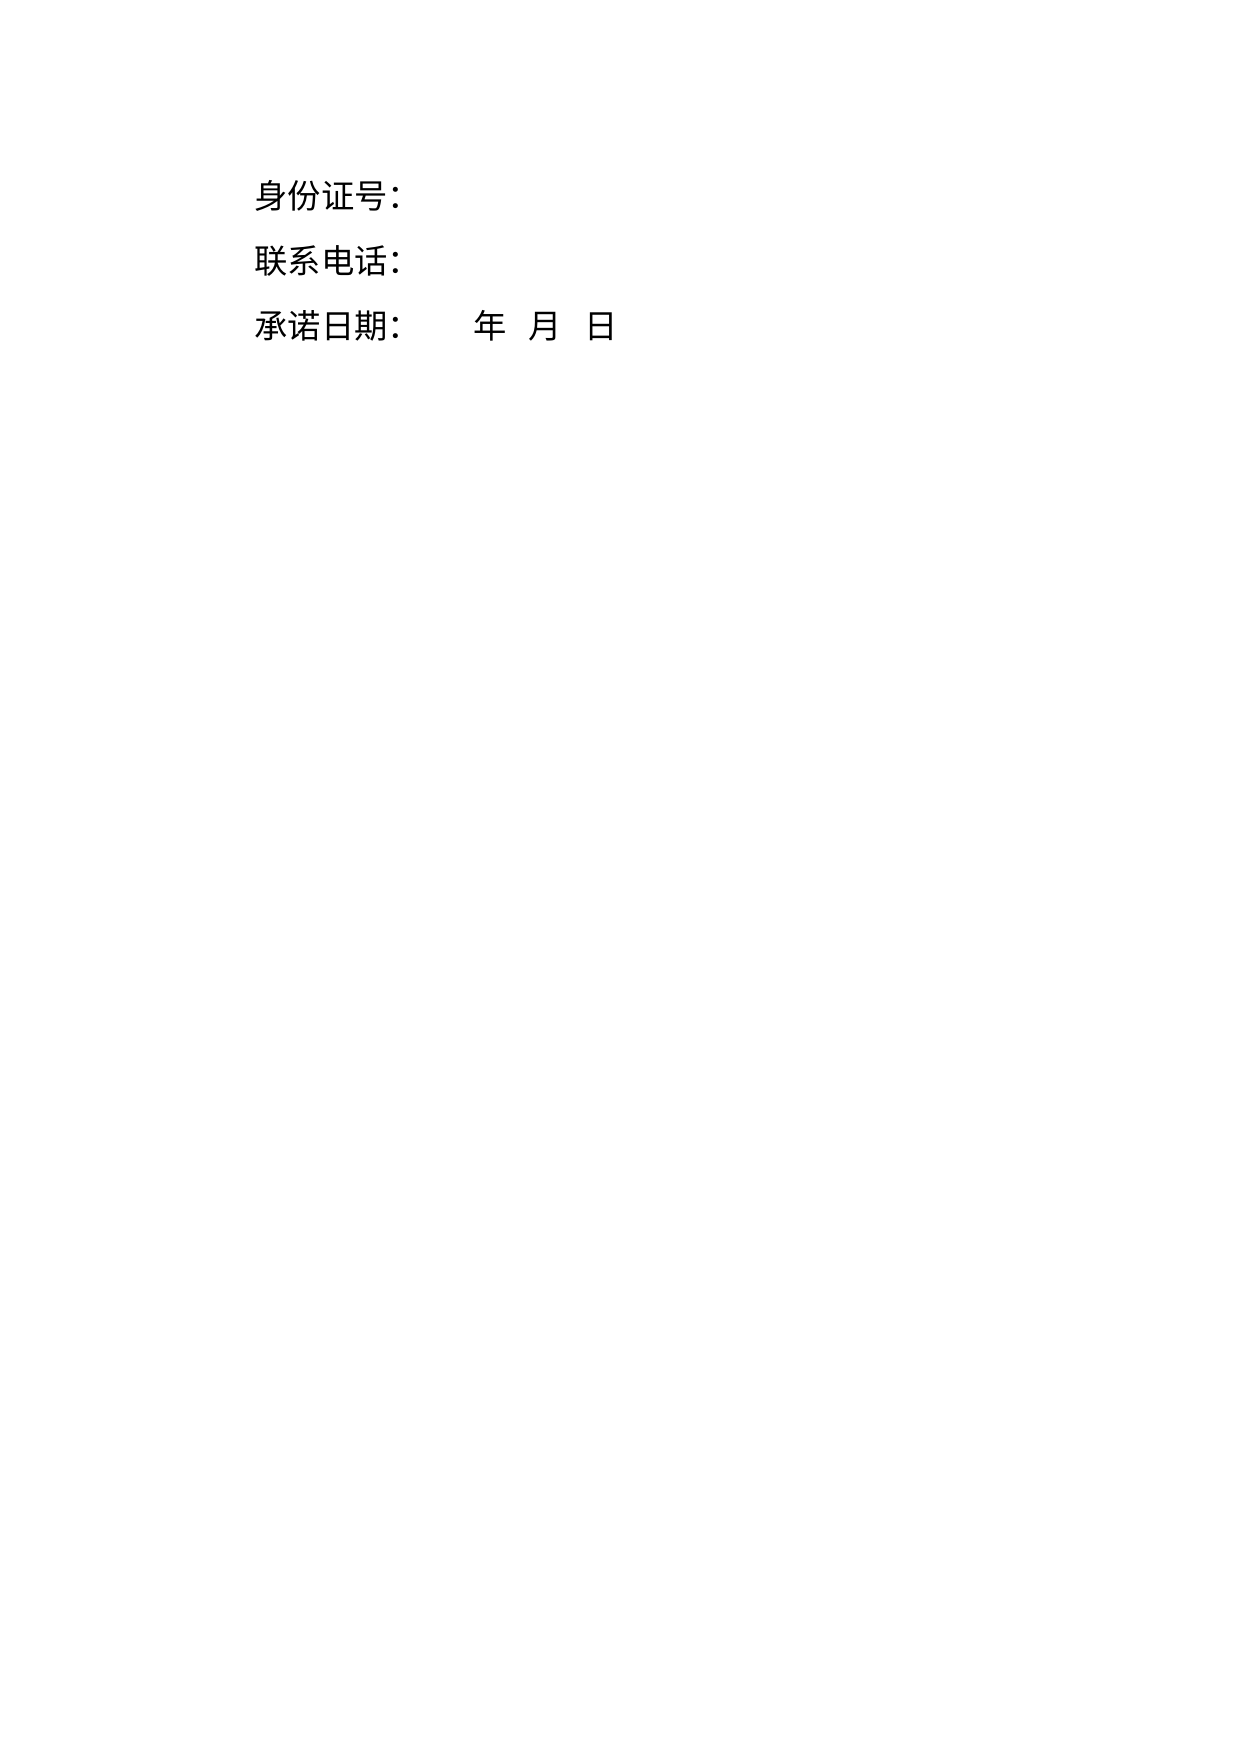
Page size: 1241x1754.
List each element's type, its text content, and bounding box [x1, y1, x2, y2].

text 身份证号： [187, 162, 1053, 227]
text 承诺日期： 年 月 日 [187, 292, 1053, 357]
text 联系电话： [187, 227, 1053, 292]
